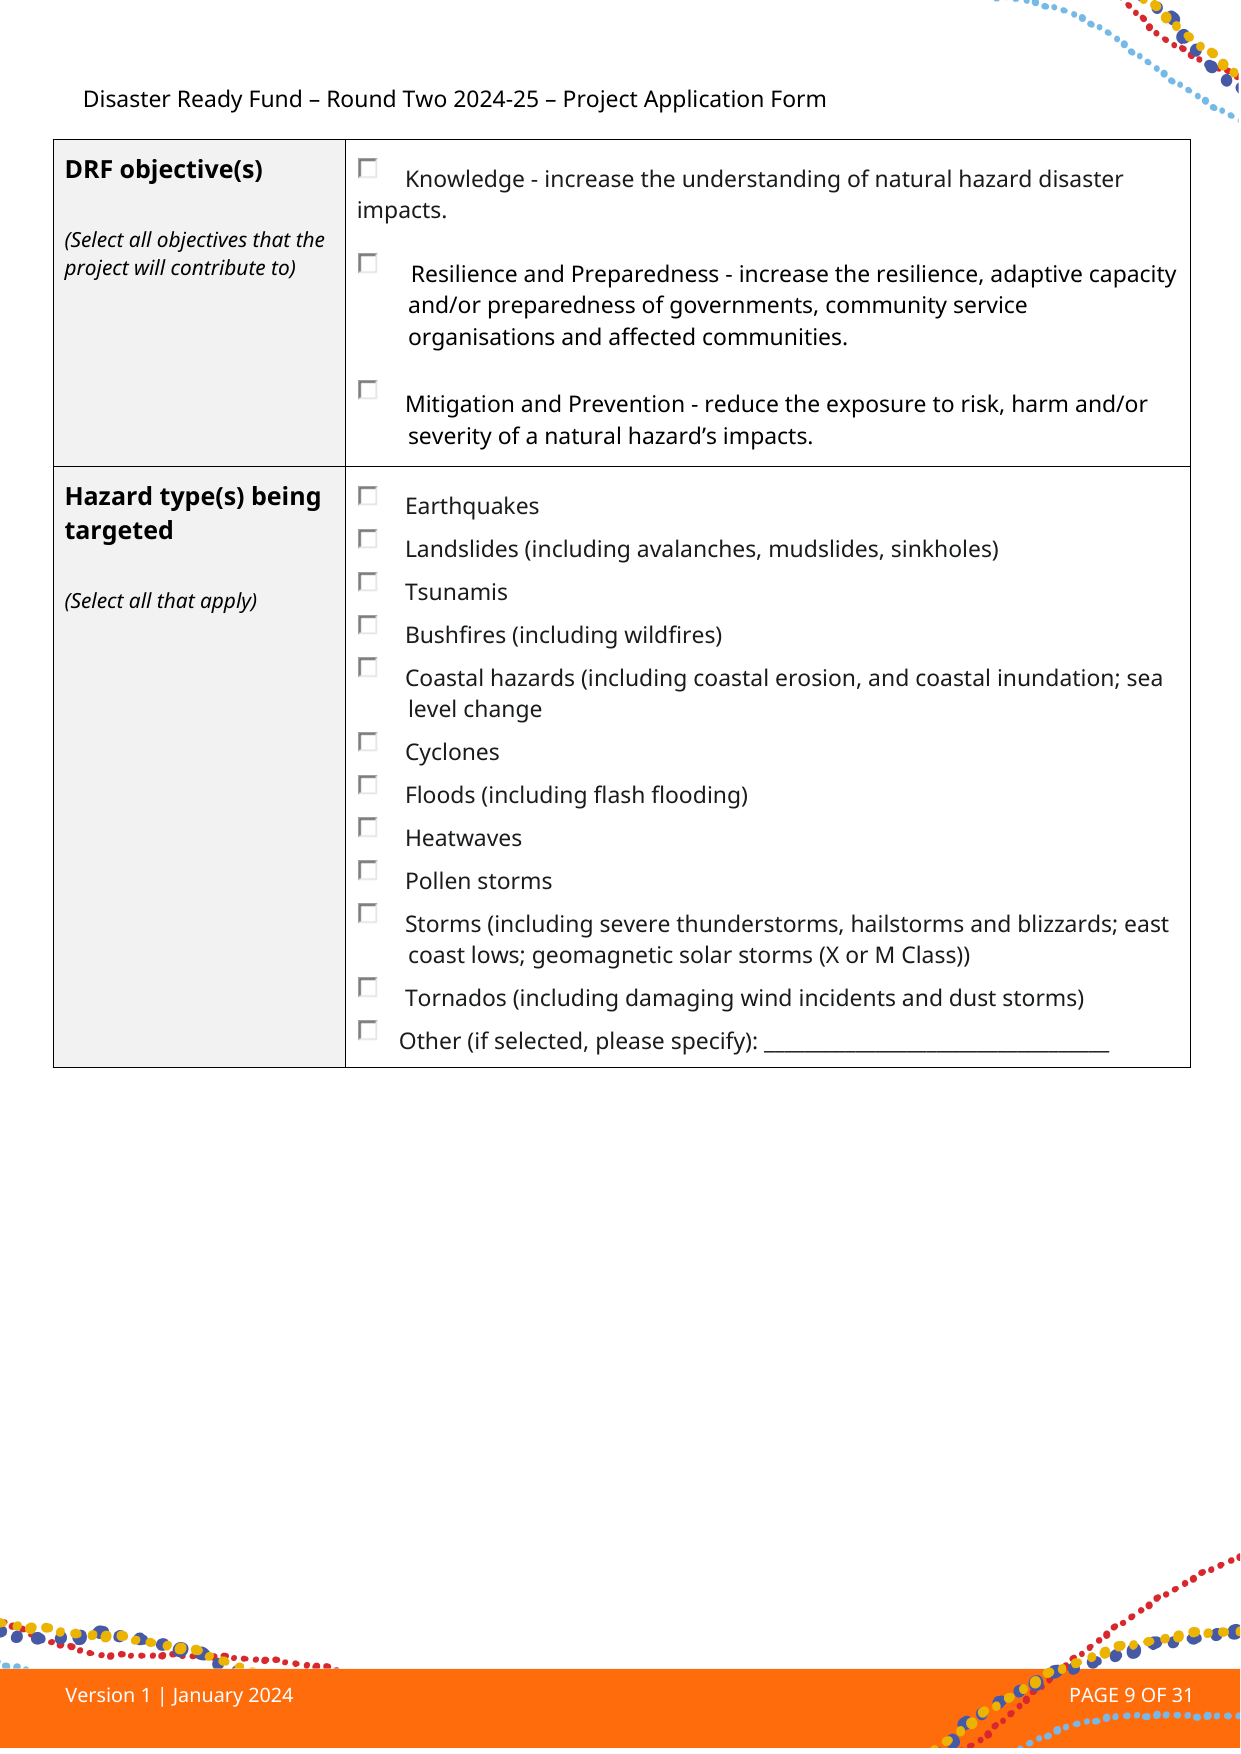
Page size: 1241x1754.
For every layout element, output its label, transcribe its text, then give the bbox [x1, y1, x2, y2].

picture [0, 1536, 1241, 1748]
picture [778, 0, 1239, 331]
table_cell Hazard type(s) being targeted (Select all that apply) [54, 467, 345, 1067]
table_cell Knowledge - increase the understanding of natural hazard disaster impacts. Resilience and Preparedness - increase the resilience, adaptive capacity and/or preparedness of governments, community service organisations and affected communities. Mitigation and Prevention - reduce the exposure to risk, harm and/or severity of a natural hazard’s impacts. [346, 140, 1190, 466]
table_cell Earthquakes Landslides (including avalanches, mudslides, sinkholes) Tsunamis Bushfires (including wildfires) Coastal hazards (including coastal erosion, and coastal inundation; sea level change Cyclones Floods (including flash flooding) Heatwaves Pollen storms Storms (including severe thunderstorms, hailstorms and blizzards; east coast lows; geomagnetic solar storms (X or M Class)) Tornados (including damaging wind incidents and dust storms) Other (if selected, please specify): __________________________________ [346, 467, 1190, 1067]
table_cell DRF objective(s) (Select all objectives that the project will contribute to) [54, 140, 345, 466]
